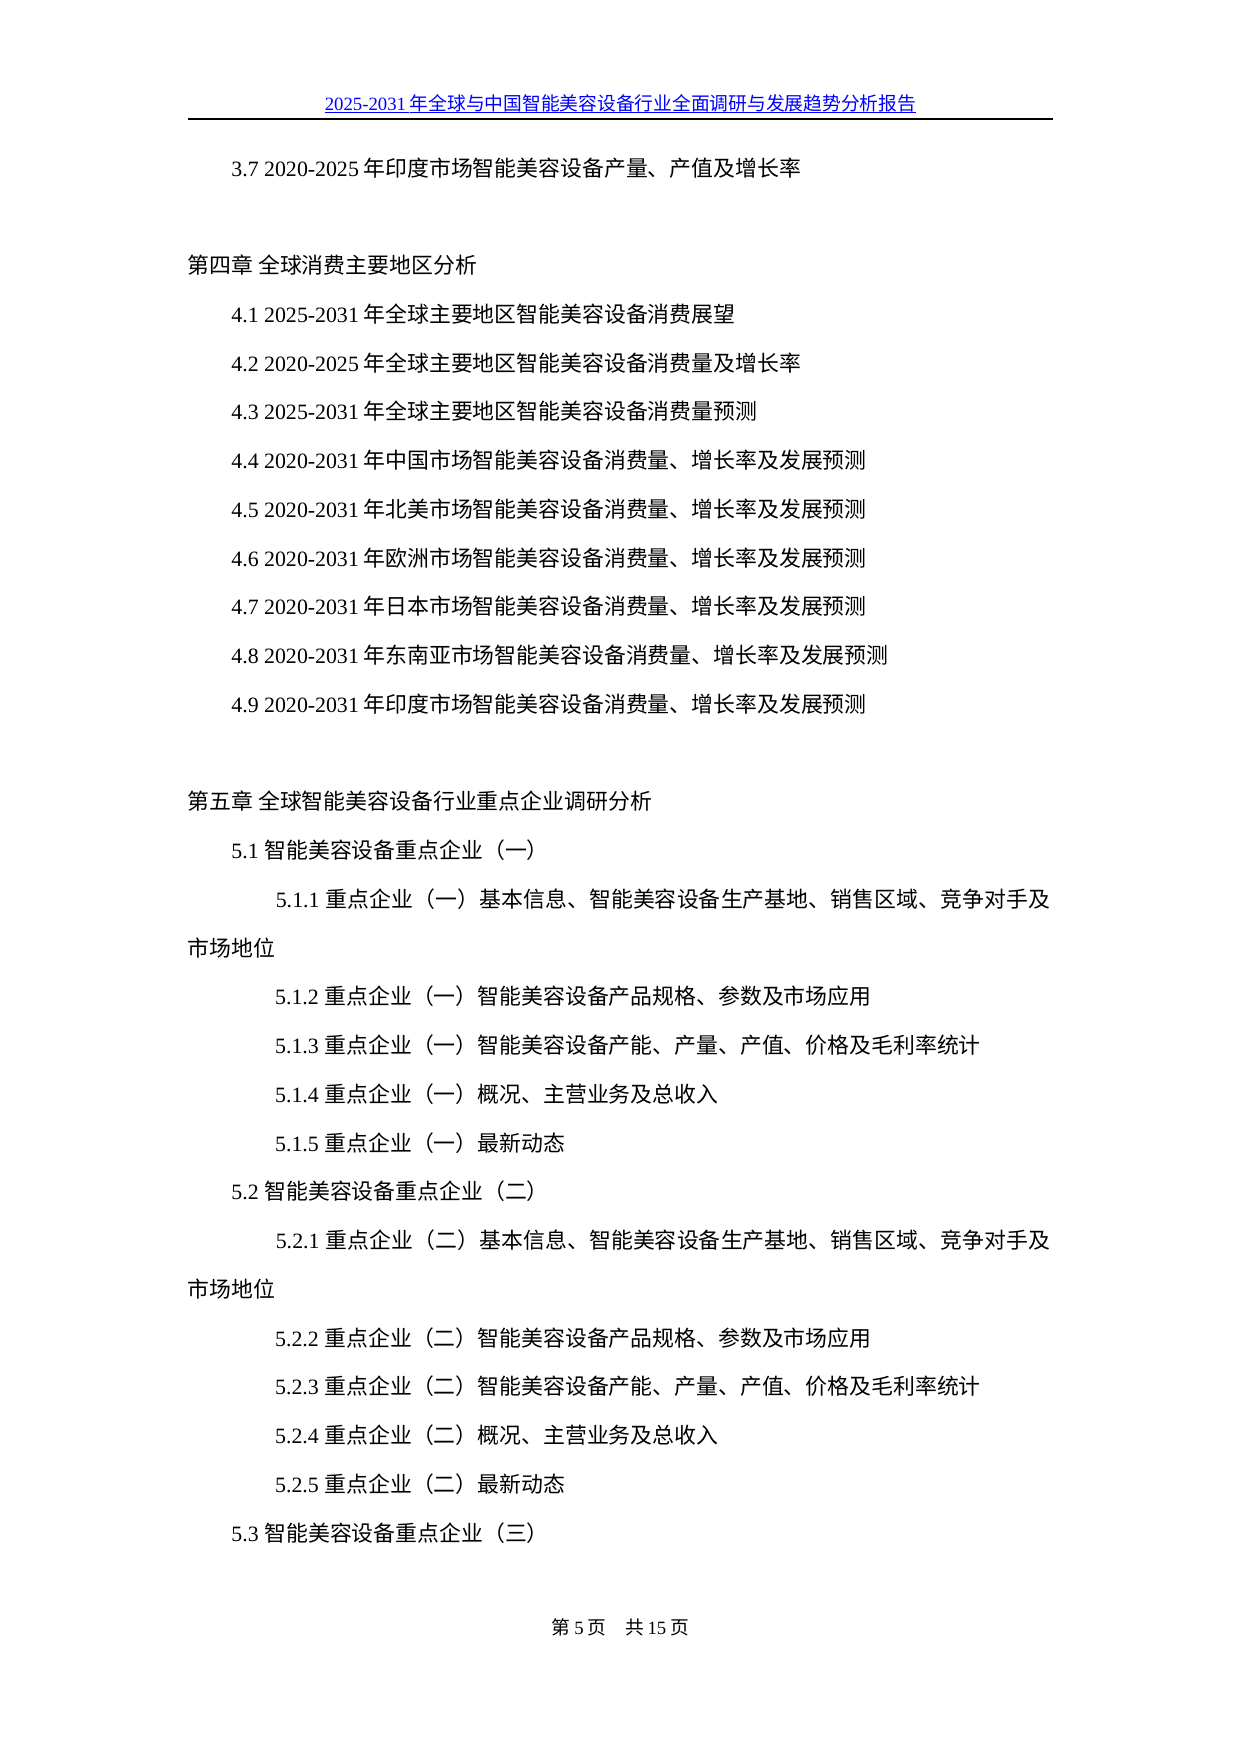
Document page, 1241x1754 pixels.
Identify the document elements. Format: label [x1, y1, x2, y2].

text [187, 150, 1053, 1548]
